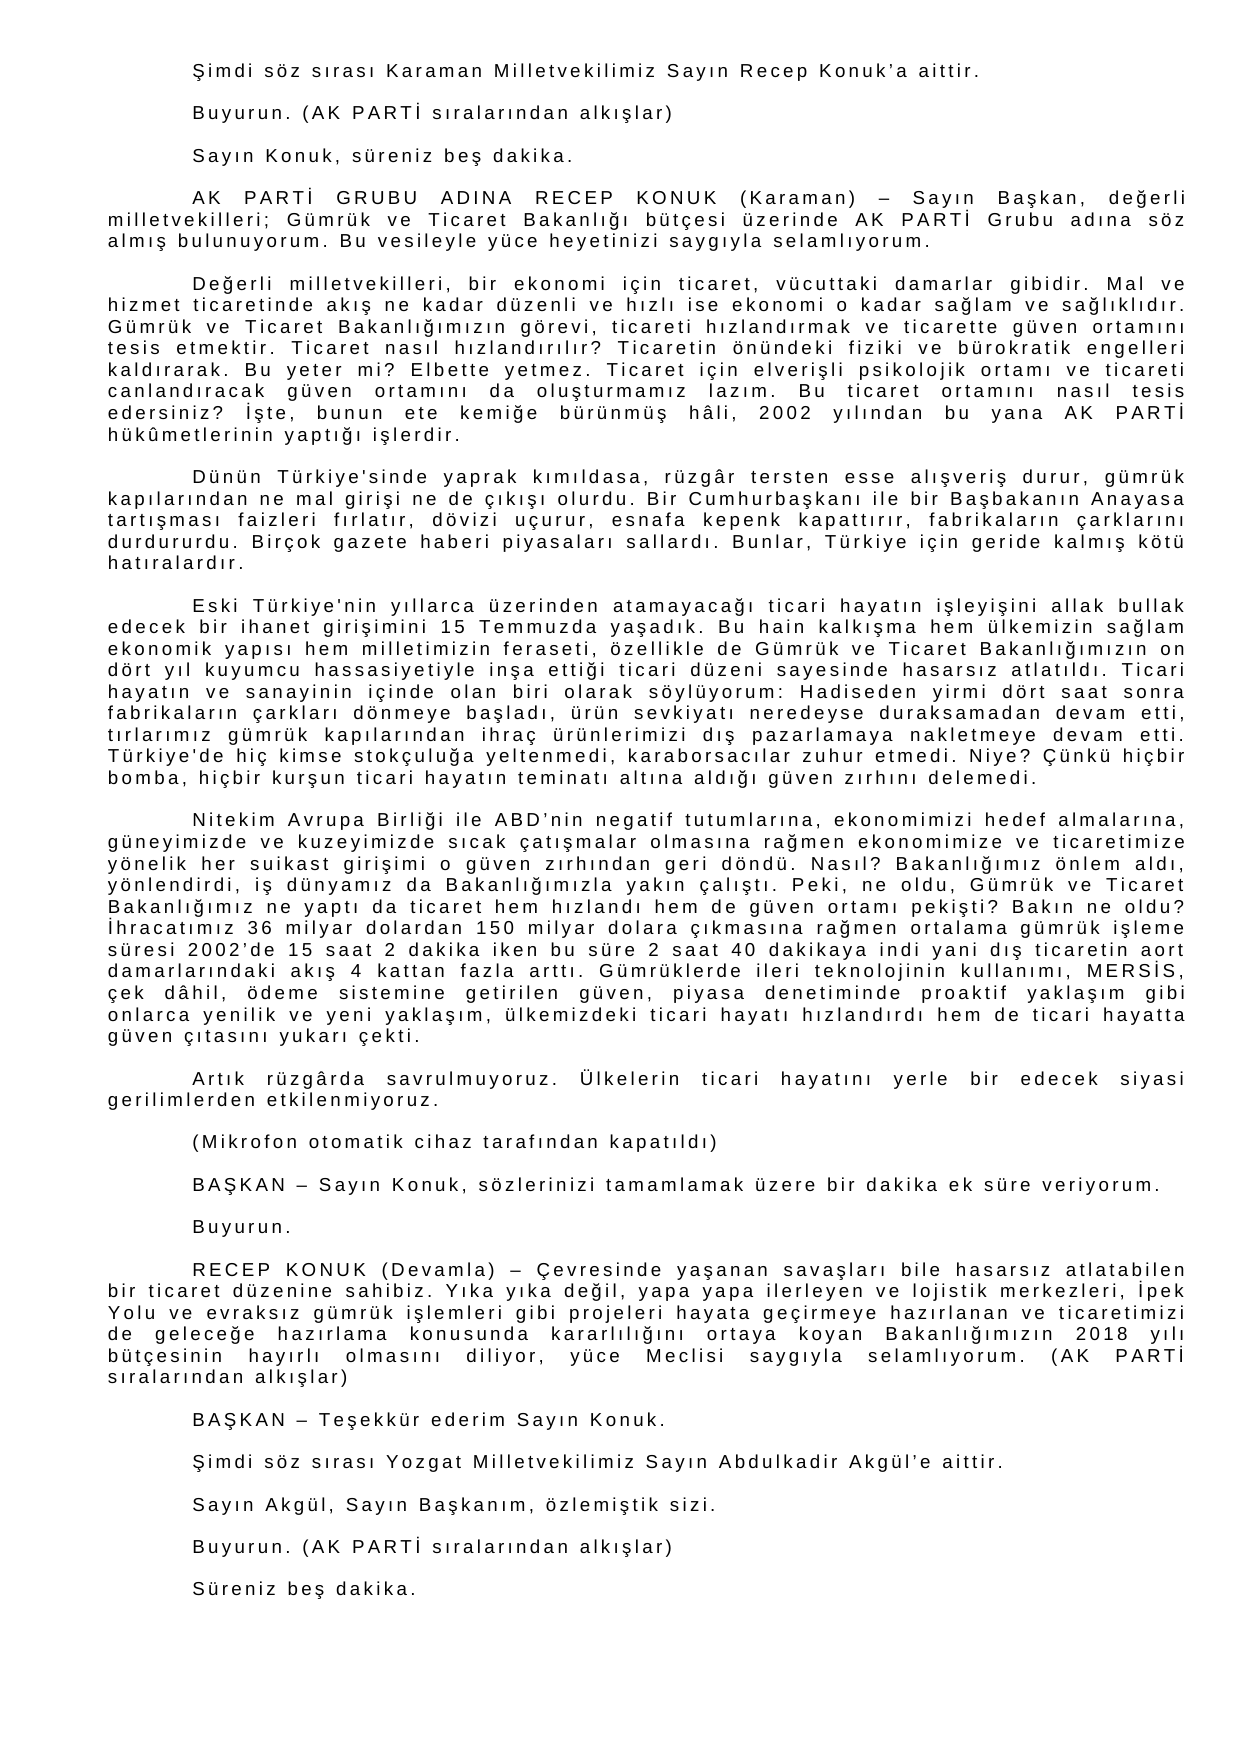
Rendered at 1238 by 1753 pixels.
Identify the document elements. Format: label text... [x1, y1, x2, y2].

text Şimdi söz sırası Yozgat Milletvekilimiz Sayın Abdulkadir Akgül’e aittir. [108, 1451, 1186, 1473]
text Buyurun. [108, 1216, 1186, 1238]
text Dünün Türkiye'sinde yaprak kımıldasa, rüzgâr tersten esse alışveriş durur, gümrük kapılarından ne mal girişi ne de çıkışı olurdu. Bir Cumhurbaşkanı ile bir Başbakanın Anayasa tartışması faizleri fırlatır, dövizi uçurur, esnafa kepenk kapattırır, fabrikaların çarklarını durdururdu. Birçok gazete haberi piyasaları sallardı. Bunlar, Türkiye için geride kalmış kötü hatıralardır. [108, 466, 1186, 573]
text BAŞKAN – Teşekkür ederim Sayın Konuk. [108, 1409, 1186, 1430]
text Buyurun. (AK PARTİ sıralarından alkışlar) [108, 1536, 1186, 1557]
text RECEP KONUK (Devamla) – Çevresinde yaşanan savaşları bile hasarsız atlatabilen bir ticaret düzenine sahibiz. Yıka yıka değil, yapa yapa ilerleyen ve lojistik merkezleri, İpek Yolu ve evraksız gümrük işlemleri gibi projeleri hayata geçirmeye hazırlanan ve ticaretimizi de geleceğe hazırlama konusunda kararlılığını ortaya koyan Bakanlığımızın 2018 yılı bütçesinin hayırlı olmasını diliyor, yüce Meclisi saygıyla selamlıyorum. (AK PARTİ sıralarından alkışlar) [108, 1258, 1186, 1388]
text Eski Türkiye'nin yıllarca üzerinden atamayacağı ticari hayatın işleyişini allak bullak edecek bir ihanet girişimini 15 Temmuzda yaşadık. Bu hain kalkışma hem ülkemizin sağlam ekonomik yapısı hem milletimizin feraseti, özellikle de Gümrük ve Ticaret Bakanlığımızın on dört yıl kuyumcu hassasiyetiyle inşa ettiği ticari düzeni sayesinde hasarsız atlatıldı. Ticari hayatın ve sanayinin içinde olan biri olarak söylüyorum: Hadiseden yirmi dört saat sonra fabrikaların çarkları dönmeye başladı, ürün sevkiyatı neredeyse duraksamadan devam etti, tırlarımız gümrük kapılarından ihraç ürünlerimizi dış pazarlamaya nakletmeye devam etti. Türkiye'de hiç kimse stokçuluğa yeltenmedi, karaborsacılar zuhur etmedi. Niye? Çünkü hiçbir bomba, hiçbir kurşun ticari hayatın teminatı altına aldığı güven zırhını delemedi. [108, 594, 1186, 788]
text (Mikrofon otomatik cihaz tarafından kapatıldı) [108, 1131, 1186, 1153]
text BAŞKAN – Sayın Konuk, sözlerinizi tamamlamak üzere bir dakika ek süre veriyorum. [108, 1174, 1186, 1195]
text Nitekim Avrupa Birliği ile ABD’nin negatif tutumlarına, ekonomimizi hedef almalarına, güneyimizde ve kuzeyimizde sıcak çatışmalar olmasına rağmen ekonomimize ve ticaretimize yönelik her suikast girişimi o güven zırhından geri döndü. Nasıl? Bakanlığımız önlem aldı, yönlendirdi, iş dünyamız da Bakanlığımızla yakın çalıştı. Peki, ne oldu, Gümrük ve Ticaret Bakanlığımız ne yaptı da ticaret hem hızlandı hem de güven ortamı pekişti? Bakın ne oldu? İhracatımız 36 milyar dolardan 150 milyar dolara çıkmasına rağmen ortalama gümrük işleme süresi 2002’de 15 saat 2 dakika iken bu süre 2 saat 40 dakikaya indi yani dış ticaretin aort damarlarındaki akış 4 kattan fazla arttı. Gümrüklerde ileri teknolojinin kullanımı, MERSİS, çek dâhil, ödeme sistemine getirilen güven, piyasa denetiminde proaktif yaklaşım gibi onlarca yenilik ve yeni yaklaşım, ülkemizdeki ticari hayatı hızlandırdı hem de ticari hayatta güven çıtasını yukarı çekti. [108, 809, 1186, 1046]
text Süreniz beş dakika. [108, 1578, 1186, 1600]
text Artık rüzgârda savrulmuyoruz. Ülkelerin ticari hayatını yerle bir edecek siyasi gerilimlerden etkilenmiyoruz. [108, 1067, 1186, 1110]
text Buyurun. (AK PARTİ sıralarından alkışlar) [108, 102, 1186, 124]
text Değerli milletvekilleri, bir ekonomi için ticaret, vücuttaki damarlar gibidir. Mal ve hizmet ticaretinde akış ne kadar düzenli ve hızlı ise ekonomi o kadar sağlam ve sağlıklıdır. Gümrük ve Ticaret Bakanlığımızın görevi, ticareti hızlandırmak ve ticarette güven ortamını tesis etmektir. Ticaret nasıl hızlandırılır? Ticaretin önündeki fiziki ve bürokratik engelleri kaldırarak. Bu yeter mi? Elbette yetmez. Ticaret için elverişli psikolojik ortamı ve ticareti canlandıracak güven ortamını da oluşturmamız lazım. Bu ticaret ortamını nasıl tesis edersiniz? İşte, bunun ete kemiğe bürünmüş hâli, 2002 yılından bu yana AK PARTİ hükûmetlerinin yaptığı işlerdir. [108, 272, 1186, 445]
text Sayın Konuk, süreniz beş dakika. [108, 144, 1186, 166]
text Şimdi söz sırası Karaman Milletvekilimiz Sayın Recep Konuk’a aittir. [108, 60, 1186, 81]
text Sayın Akgül, Sayın Başkanım, özlemiştik sizi. [108, 1493, 1186, 1515]
text AK PARTİ GRUBU ADINA RECEP KONUK (Karaman) – Sayın Başkan, değerli milletvekilleri; Gümrük ve Ticaret Bakanlığı bütçesi üzerinde AK PARTİ Grubu adına söz almış bulunuyorum. Bu vesileyle yüce heyetinizi saygıyla selamlıyorum. [108, 187, 1186, 252]
